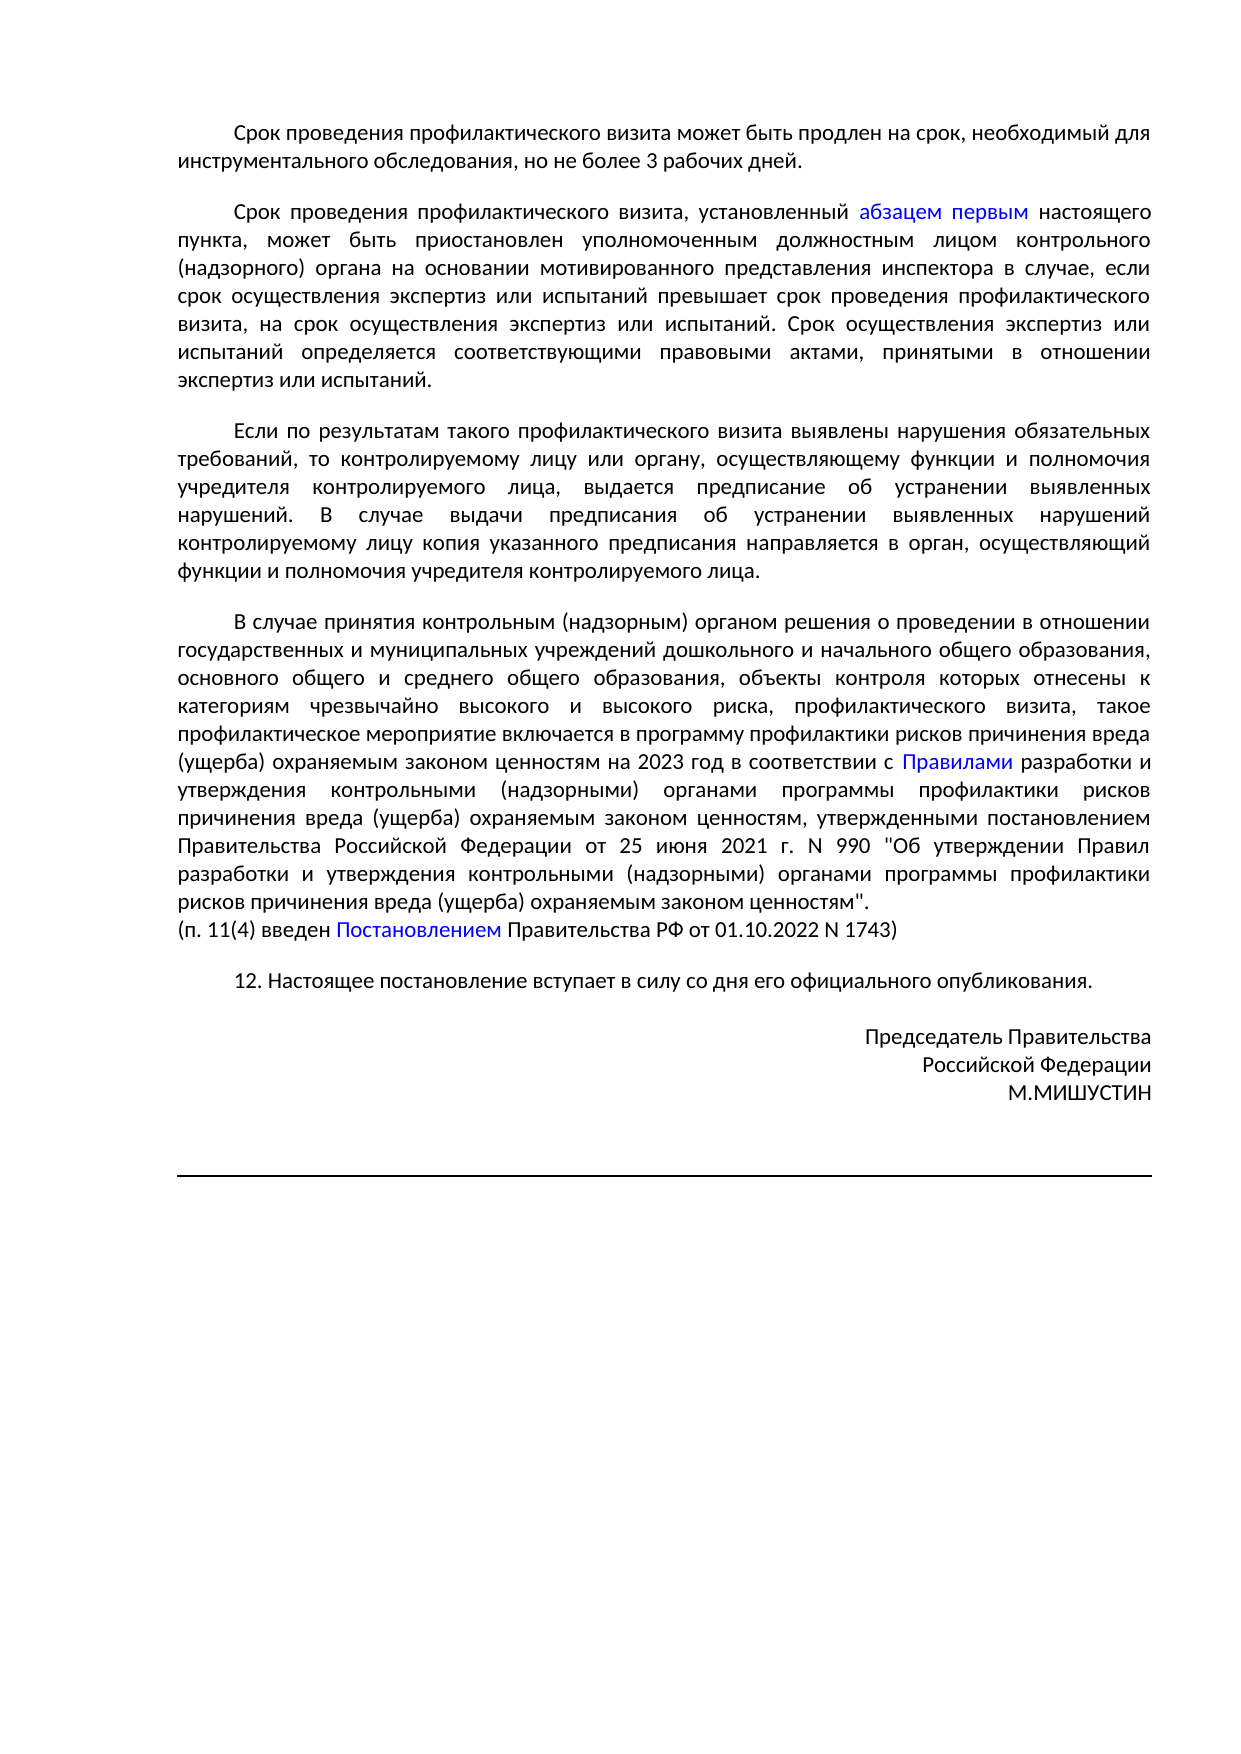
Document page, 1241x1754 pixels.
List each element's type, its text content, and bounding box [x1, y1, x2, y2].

text (п. 11(4) введен Постановлением Правительства РФ от 01.10.2022 N 1743) [177, 915, 1152, 943]
text Если по результатам такого профилактического визита выявлены нарушения обязательных требований, то контролируемому лицу или органу, осуществляющему функции и полномочия учредителя контролируемого лица, выдается предписание об устранении выявленных нарушений. В случае выдачи предписания об устранении выявленных нарушений контролируемому лицу копия указанного предписания направляется в орган, осуществляющий функции и полномочия учредителя контролируемого лица. [177, 416, 1152, 584]
text М.МИШУСТИН [177, 1078, 1152, 1106]
text Срок проведения профилактического визита может быть продлен на срок, необходимый для инструментального обследования, но не более 3 рабочих дней. [177, 118, 1152, 174]
text Председатель Правительства [177, 1022, 1152, 1050]
text В случае принятия контрольным (надзорным) органом решения о проведении в отношении государственных и муниципальных учреждений дошкольного и начального общего образования, основного общего и среднего общего образования, объекты контроля которых отнесены к категориям чрезвычайно высокого и высокого риска, профилактического визита, такое профилактическое мероприятие включается в программу профилактики рисков причинения вреда (ущерба) охраняемым законом ценностям на 2023 год в соответствии с Правилами разработки и утверждения контрольными (надзорными) органами программы профилактики рисков причинения вреда (ущерба) охраняемым законом ценностям, утвержденными постановлением Правительства Российской Федерации от 25 июня 2021 г. N 990 "Об утверждении Правил разработки и утверждения контрольными (надзорными) органами программы профилактики рисков причинения вреда (ущерба) охраняемым законом ценностям". [177, 607, 1152, 915]
text 12. Настоящее постановление вступает в силу со дня его официального опубликования. [177, 966, 1152, 994]
text Срок проведения профилактического визита, установленный абзацем первым настоящего пункта, может быть приостановлен уполномоченным должностным лицом контрольного (надзорного) органа на основании мотивированного представления инспектора в случае, если срок осуществления экспертиз или испытаний превышает срок проведения профилактического визита, на срок осуществления экспертиз или испытаний. Срок осуществления экспертиз или испытаний определяется соответствующими правовыми актами, принятыми в отношении экспертиз или испытаний. [177, 197, 1152, 393]
text Российской Федерации [177, 1050, 1152, 1078]
